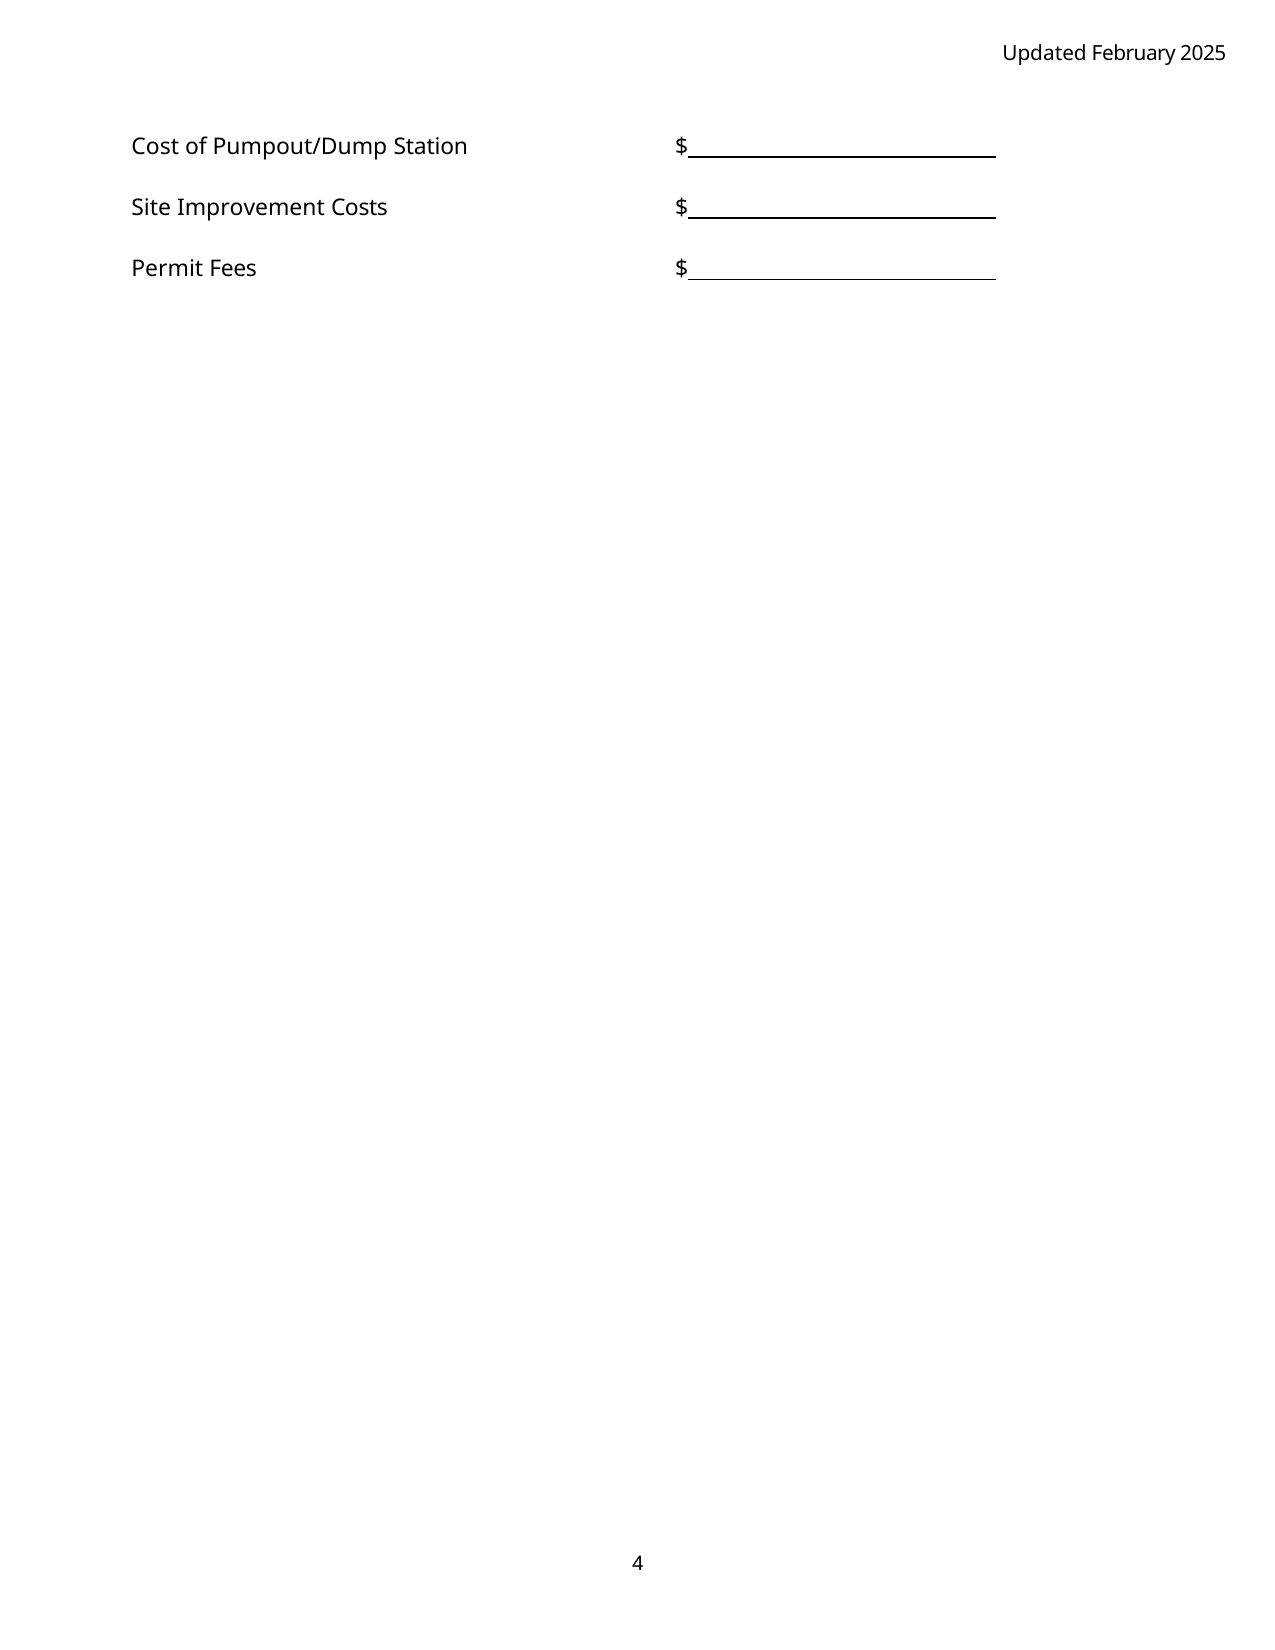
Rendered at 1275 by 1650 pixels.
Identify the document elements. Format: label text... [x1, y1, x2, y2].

text Cost of Pumpout/Dump Station $ [131, 129, 1244, 161]
text Site Improvement Costs $ [131, 191, 1244, 222]
text Permit Fees $ [131, 252, 1244, 284]
